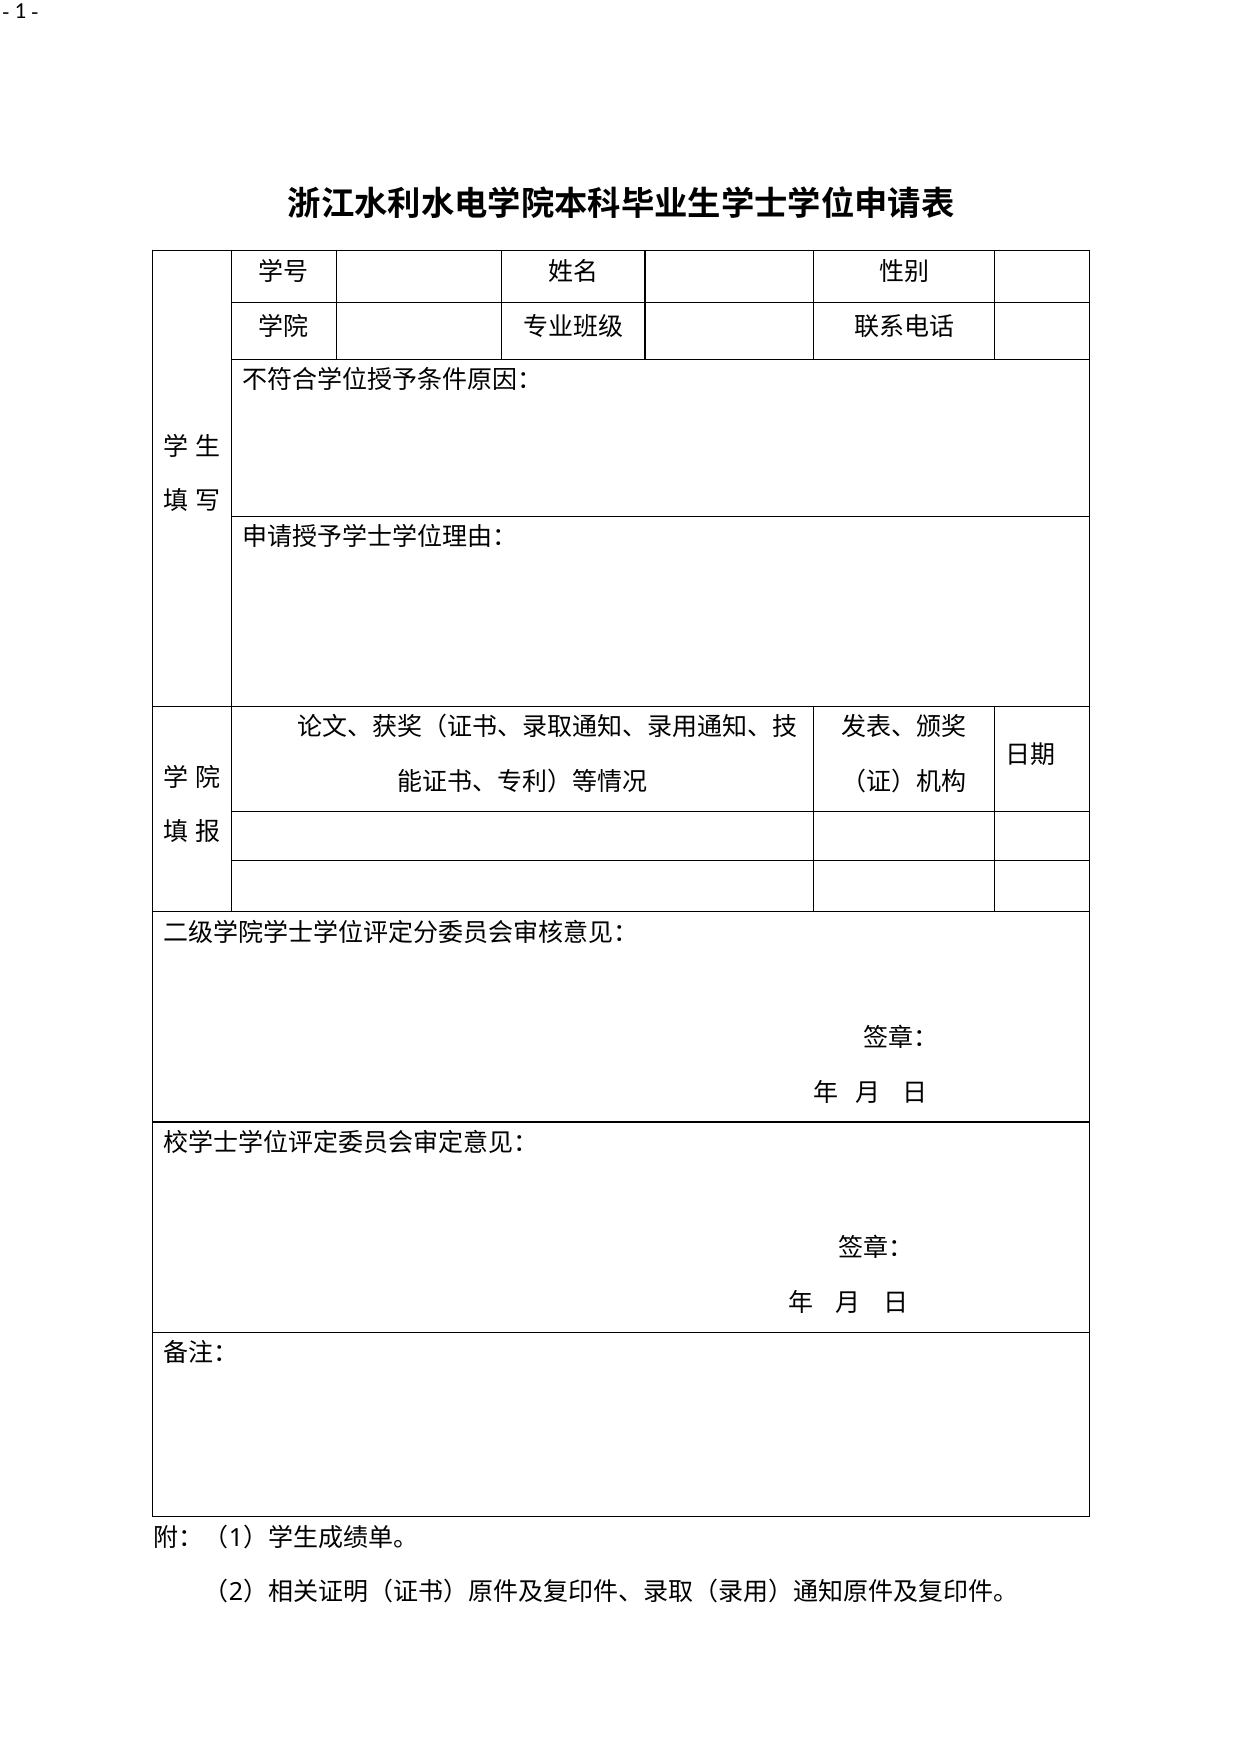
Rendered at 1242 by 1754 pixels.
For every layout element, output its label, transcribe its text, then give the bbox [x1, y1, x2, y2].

table_cell 学院填报 [153, 707, 231, 911]
text （2）相关证明（证书）原件及复印件、录取（录用）通知原件及复印件。 [153, 1571, 1088, 1608]
text 附：（1）学生成绩单。 [153, 1517, 1088, 1553]
table_cell [232, 812, 813, 860]
table_cell 校学士学位评定委员会审定意见： 签章： 年 月 日 [153, 1123, 1089, 1332]
table_cell [814, 861, 994, 911]
table_cell 发表、颁奖（证）机构 [814, 707, 994, 811]
table_header [995, 251, 1089, 302]
table_cell [995, 812, 1089, 860]
table_header [646, 251, 813, 302]
table_cell [995, 861, 1089, 911]
table_cell 联系电话 [814, 303, 994, 358]
table_header 学号 [232, 251, 336, 302]
table_header 性别 [814, 251, 994, 302]
table_cell 专业班级 [502, 303, 644, 358]
table_header [337, 251, 501, 302]
table_cell 日期 [995, 707, 1089, 811]
table_header 学生填写 [153, 251, 231, 706]
table_header 姓名 [502, 251, 644, 302]
table_cell 申请授予学士学位理由： [232, 517, 1089, 706]
table_cell [814, 812, 994, 860]
table_cell 学院 [232, 303, 336, 358]
table_cell 论文、获奖（证书、录取通知、录用通知、技能证书、专利）等情况 [232, 707, 813, 811]
table_cell 备注： [153, 1333, 1089, 1516]
list 浙江水利水电学院本科毕业生学士学位申请表 [153, 177, 1088, 225]
table_cell [646, 303, 813, 358]
table_cell 二级学院学士学位评定分委员会审核意见： 签章： 年 月 日 [153, 912, 1089, 1121]
table_cell [232, 861, 813, 911]
table_cell [995, 303, 1089, 358]
table_cell [337, 303, 501, 358]
table_cell 不符合学位授予条件原因： [232, 360, 1089, 516]
